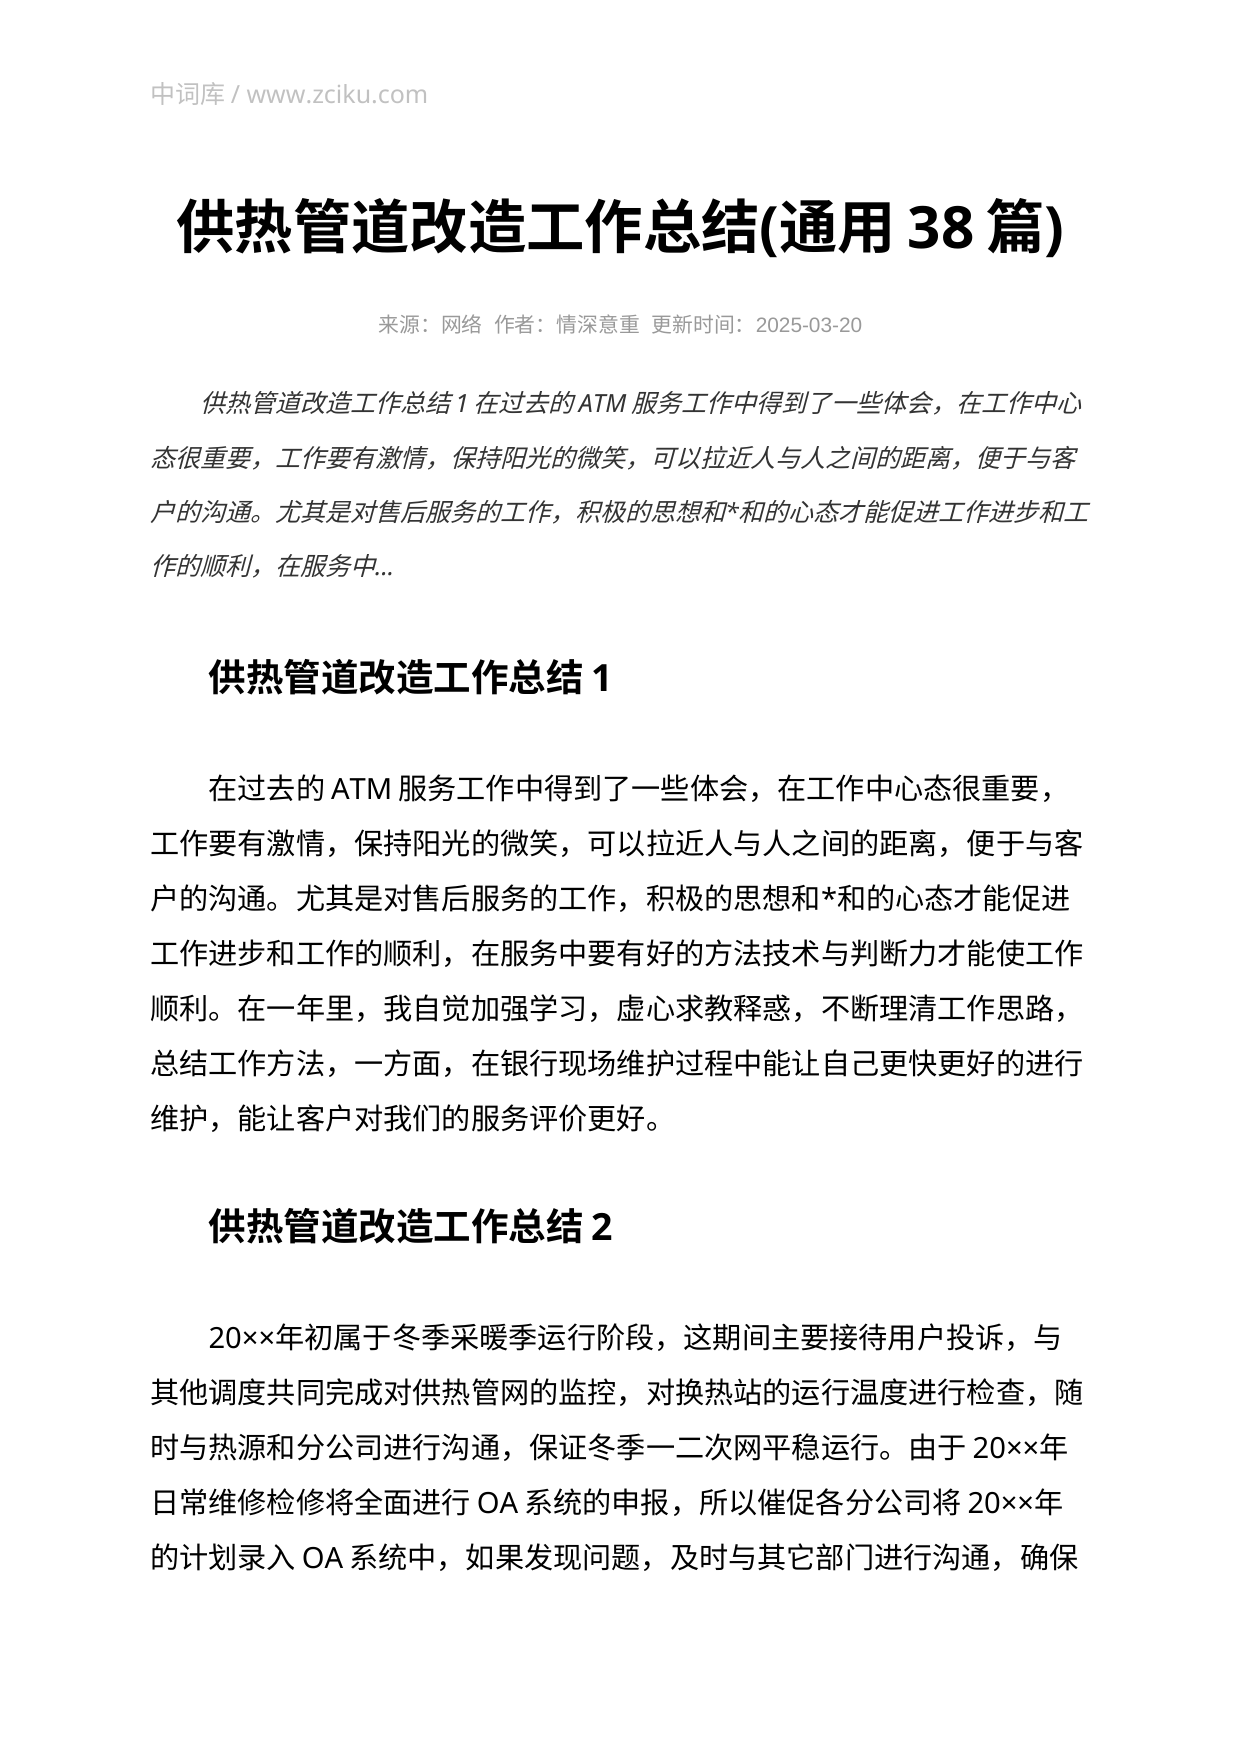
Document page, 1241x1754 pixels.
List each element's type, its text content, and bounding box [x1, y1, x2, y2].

subtitle 供热管道改造工作总结(通用38篇) [150, 181, 1090, 266]
text 供热管道改造工作总结1在过去的ATM服务工作中得到了一些体会，在工作中心态很重要，工作要有激情，保持阳光的微笑，可以拉近人与人之间的距离，便于与客户的沟通。尤其是对售后服务的工作，积极的思想和*和的心态才能促进工作进步和工作的顺利，在服务中... [150, 384, 1090, 583]
text 在过去的ATM服务工作中得到了一些体会，在工作中心态很重要，工作要有激情，保持阳光的微笑，可以拉近人与人之间的距离，便于与客户的沟通。尤其是对售后服务的工作，积极的思想和*和的心态才能促进工作进步和工作的顺利，在服务中要有好的方法技术与判断力才能使工作顺利。在一年里，我自觉加强学习，虚心求教释惑，不断理清工作思路，总结工作方法，一方面，在银行现场维护过程中能让自己更快更好的进行维护，能让客户对我们的服务评价更好。 [150, 766, 1090, 1138]
text 来源：网络 作者：情深意重 更新时间：2025-03-20 [150, 313, 1090, 337]
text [150, 1315, 1090, 1577]
text 供热管道改造工作总结2 [150, 1197, 1090, 1252]
text 供热管道改造工作总结1 [150, 648, 1090, 703]
